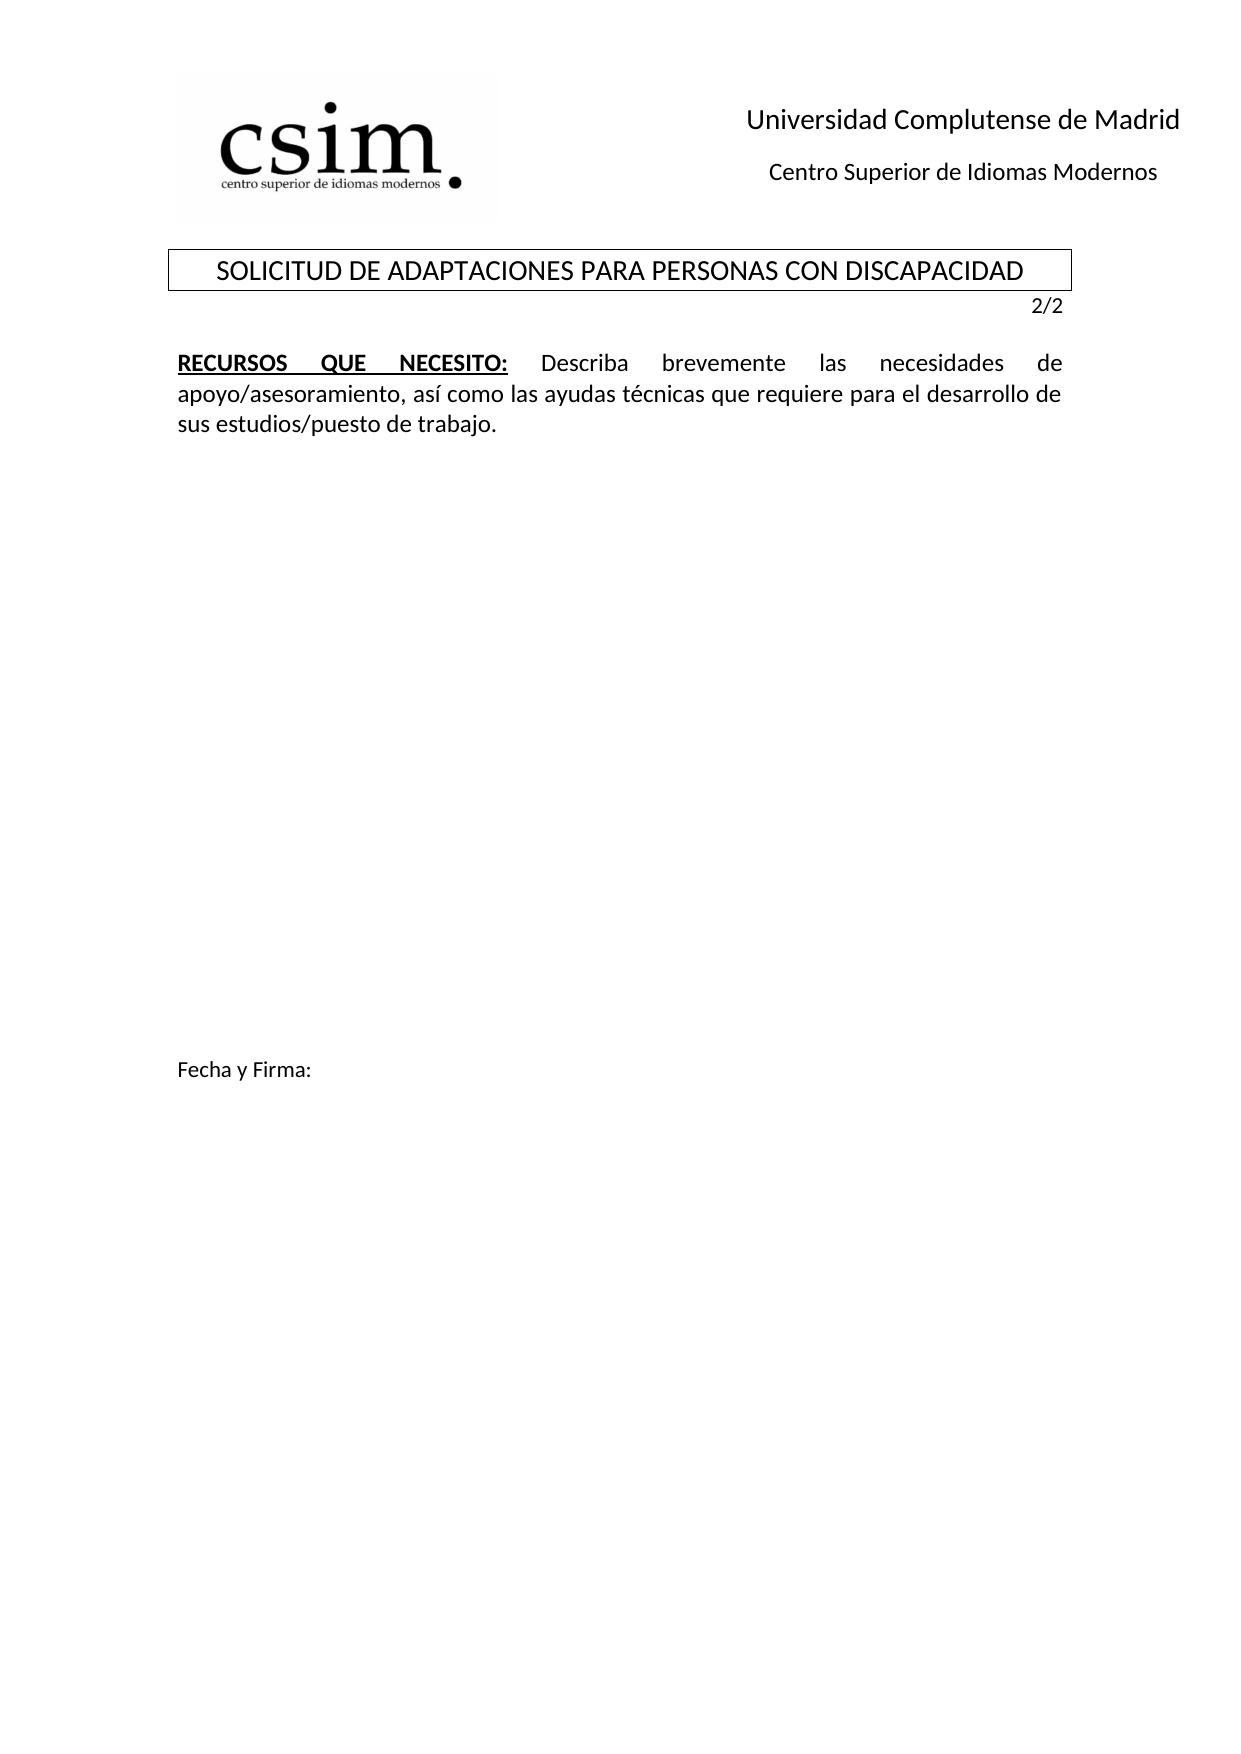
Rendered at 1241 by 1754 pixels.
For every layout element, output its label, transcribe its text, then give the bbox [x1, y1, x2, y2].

picture [178, 74, 500, 222]
text RECURSOS QUE NECESITO: Describa brevemente las necesidades de apoyo/asesoramiento, así como las ayudas técnicas que requiere para el desarrollo de sus estudios/puesto de trabajo. [177, 347, 1063, 439]
text 2/2 [177, 291, 1063, 319]
text Fecha y Firma: [177, 1055, 1063, 1083]
